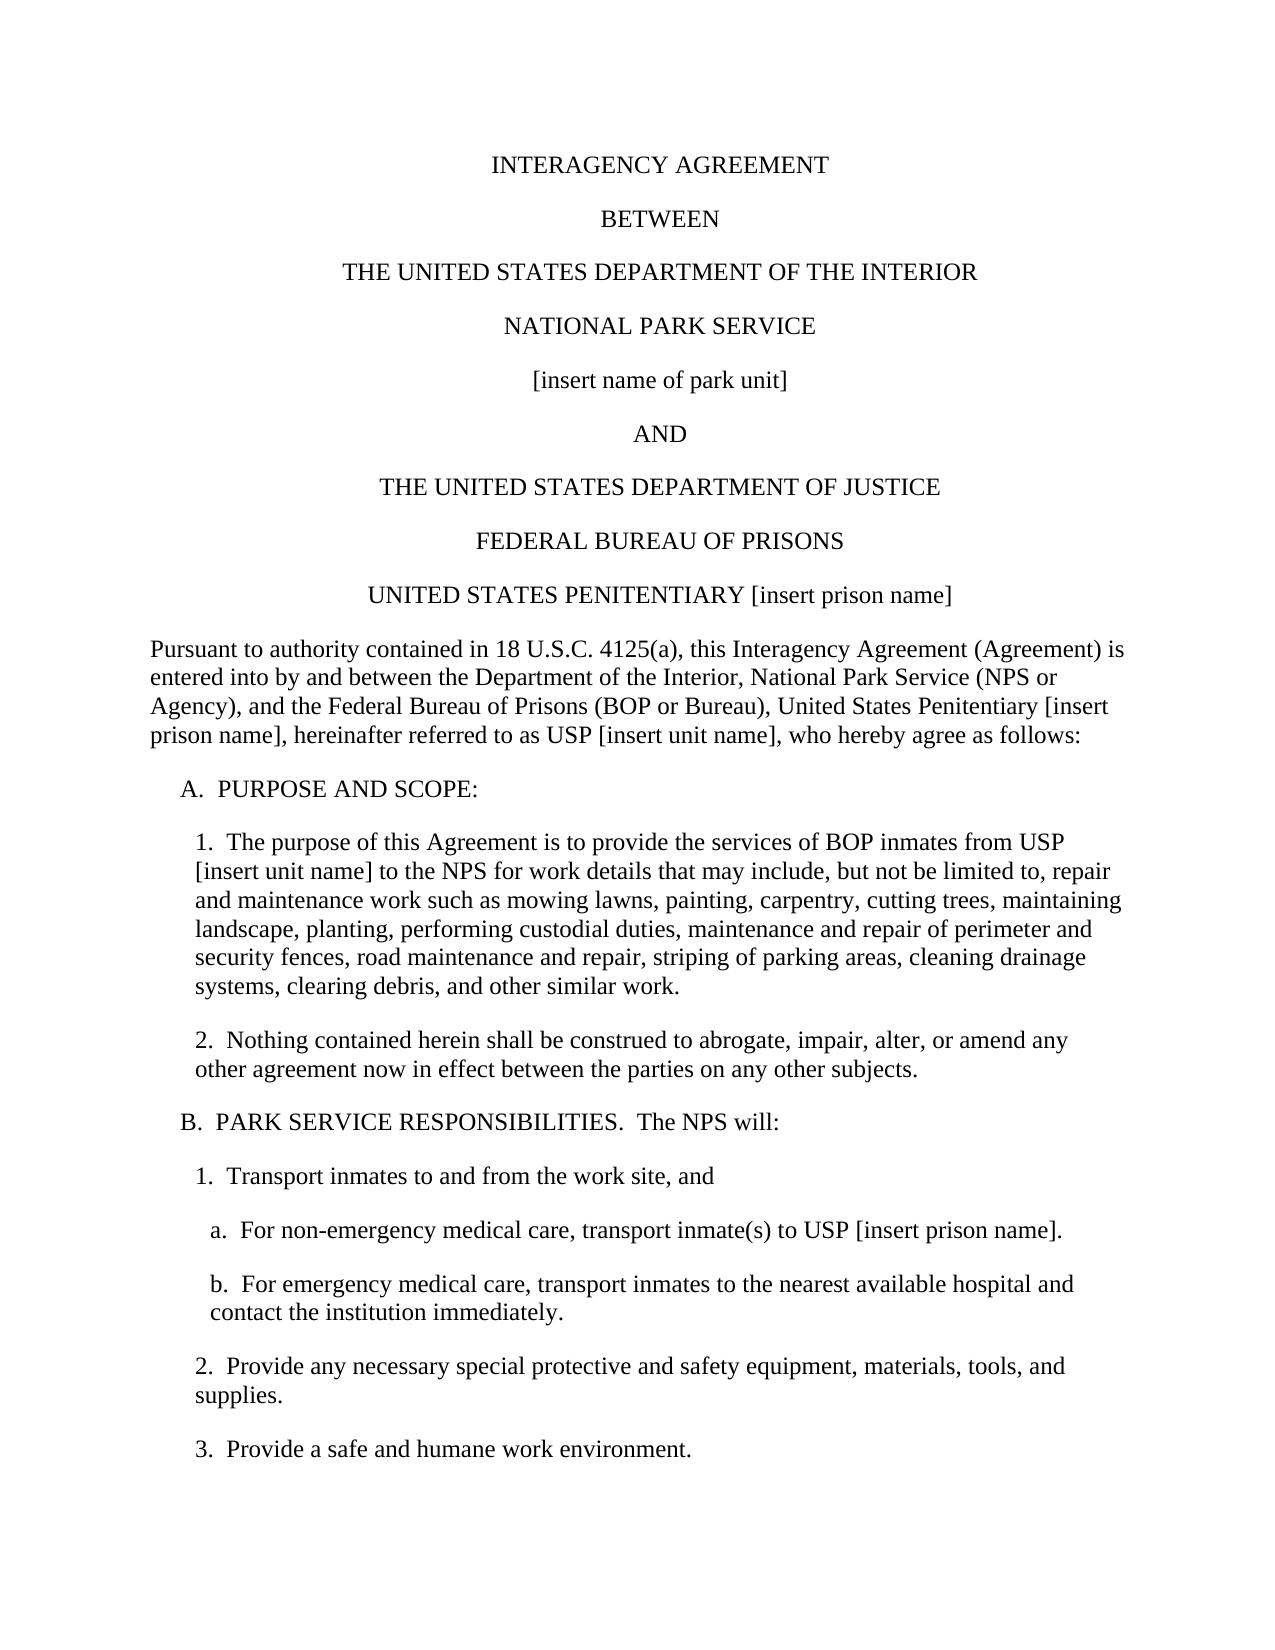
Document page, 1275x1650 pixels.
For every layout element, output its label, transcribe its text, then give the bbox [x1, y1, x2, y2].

text Pursuant to authority contained in 18 U.S.C. 4125(a), this Interagency Agreement (Agreement) is entered into by and between the Department of the Interior, National Park Service (NPS or Agency), and the Federal Bureau of Prisons (BOP or Bureau), United States Penitentiary [insert prison name], hereinafter referred to as USP [insert unit name], who hereby agree as follows: [150, 634, 1125, 749]
text UNITED STATES PENITENTIARY [insert prison name] [195, 580, 1125, 609]
text [insert name of park unit] [195, 365, 1125, 394]
text 3. Provide a safe and humane work environment. [195, 1434, 1125, 1462]
list PURPOSE AND SCOPE: [180, 774, 1125, 802]
subtitle B. PARK SERVICE RESPONSIBILITIES. The NPS will: [180, 1107, 1125, 1136]
text 1. Transport inmates to and from the work site, and [195, 1161, 1125, 1190]
text BETWEEN [195, 204, 1125, 232]
text THE UNITED STATES DEPARTMENT OF JUSTICE [195, 472, 1125, 501]
text b. For emergency medical care, transport inmates to the nearest available hospital and contact the institution immediately. [210, 1269, 1125, 1326]
text FEDERAL BUREAU OF PRISONS [195, 526, 1125, 555]
text THE UNITED STATES DEPARTMENT OF THE INTERIOR [195, 257, 1125, 286]
text 1. The purpose of this Agreement is to provide the services of BOP inmates from USP [insert unit name] to the NPS for work details that may include, but not be limited to, repair and maintenance work such as mowing lawns, painting, carpentry, cutting trees, maintaining landscape, planting, performing custodial duties, maintenance and repair of perimeter and security fences, road maintenance and repair, striping of parking areas, cleaning drainage systems, clearing debris, and other similar work. [195, 827, 1125, 1000]
text AND [195, 419, 1125, 447]
text 2. Provide any necessary special protective and safety equipment, materials, tools, and supplies. [195, 1351, 1125, 1409]
text NATIONAL PARK SERVICE [195, 311, 1125, 340]
text INTERAGENCY AGREEMENT [195, 150, 1125, 179]
text a. For non-emergency medical care, transport inmate(s) to USP [insert prison name]. [210, 1215, 1125, 1244]
text 2. Nothing contained herein shall be construed to abrogate, impair, alter, or amend any other agreement now in effect between the parties on any other subjects. [195, 1025, 1125, 1082]
